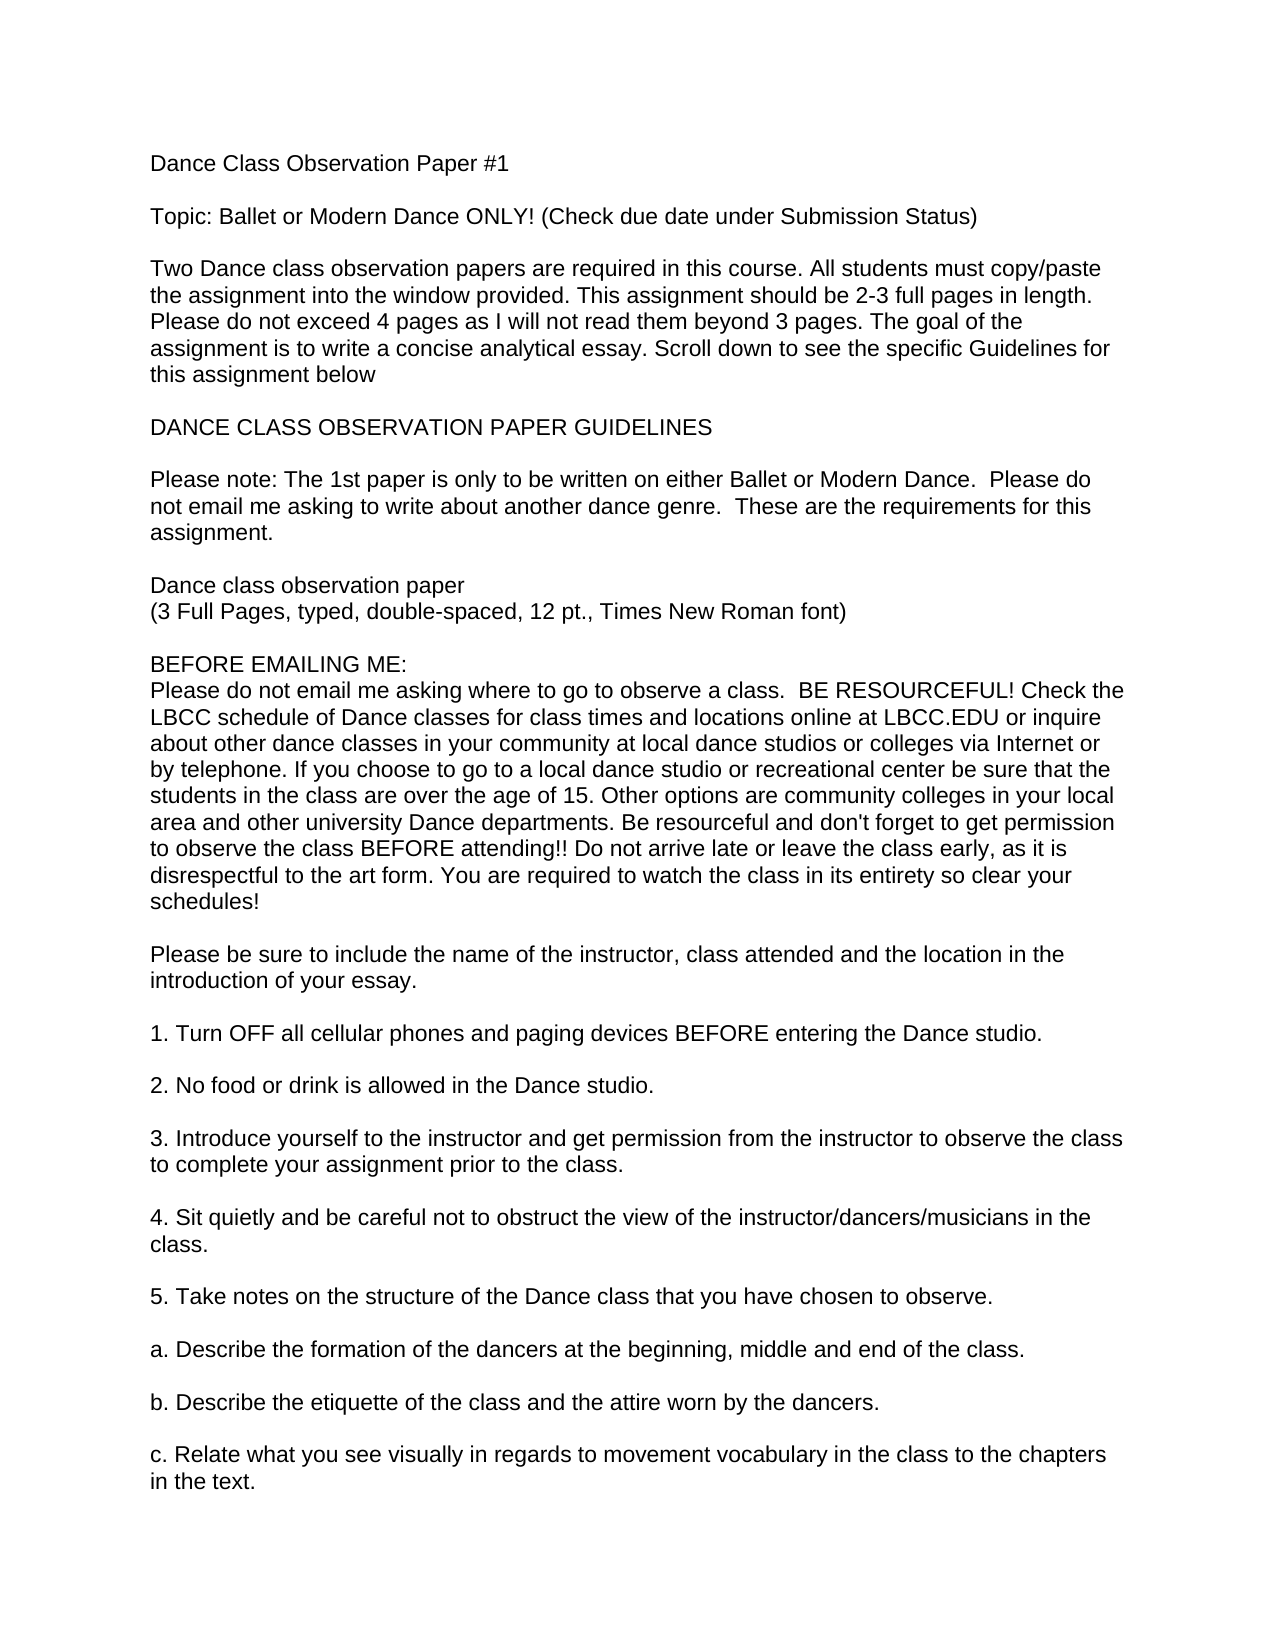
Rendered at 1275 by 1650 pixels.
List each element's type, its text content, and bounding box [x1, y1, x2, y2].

text Dance class observation paper [150, 572, 1125, 598]
text Topic: Ballet or Modern Dance ONLY! (Check due date under Submission Status) [150, 203, 1125, 229]
text a. Describe the formation of the dancers at the beginning, middle and end of the class. [150, 1336, 1125, 1362]
text Please note: The 1st paper is only to be written on either Ballet or Modern Dance. Please do not email me asking to write about another dance genre. These are the requirements for this assignment. [150, 466, 1125, 545]
text c. Relate what you see visually in regards to movement vocabulary in the class to the chapters in the text. [150, 1441, 1125, 1494]
text 3. Introduce yourself to the instructor and get permission from the instructor to observe the class to complete your assignment prior to the class. [150, 1125, 1125, 1178]
text Please do not email me asking where to go to observe a class. BE RESOURCEFUL! Check the LBCC schedule of Dance classes for class times and locations online at LBCC.EDU or inquire about other dance classes in your community at local dance studios or colleges via Internet or by telephone. If you choose to go to a local dance studio or recreational center be sure that the students in the class are over the age of 15. Other options are community colleges in your local area and other university Dance departments. Be resourceful and don't forget to get permission to observe the class BEFORE attending!! Do not arrive late or leave the class early, as it is disrespectful to the art form. You are required to watch the class in its entirety so clear your schedules! [150, 677, 1125, 914]
text DANCE CLASS OBSERVATION PAPER GUIDELINES [150, 413, 1125, 440]
text 1. Turn OFF all cellular phones and paging devices BEFORE entering the Dance studio. [150, 1020, 1125, 1046]
text 2. No food or drink is allowed in the Dance studio. [150, 1072, 1125, 1099]
text Please be sure to include the name of the instructor, class attended and the location in the introduction of your essay. [150, 941, 1125, 993]
text 4. Sit quietly and be careful not to obstruct the view of the instructor/dancers/musicians in the class. [150, 1204, 1125, 1257]
text Two Dance class observation papers are required in this course. All students must copy/paste the assignment into the window provided. This assignment should be 2-3 full pages in length. Please do not exceed 4 pages as I will not read them beyond 3 pages. The goal of the assignment is to write a concise analytical essay. Scroll down to see the specific Guidelines for this assignment below [150, 255, 1125, 387]
text BEFORE EMAILING ME: [150, 651, 1125, 677]
text Dance Class Observation Paper #1 [150, 150, 1125, 176]
text 5. Take notes on the structure of the Dance class that you have chosen to observe. [150, 1283, 1125, 1309]
text (3 Full Pages, typed, double-spaced, 12 pt., Times New Roman font) [150, 598, 1125, 624]
text b. Describe the etiquette of the class and the attire worn by the dancers. [150, 1389, 1125, 1415]
